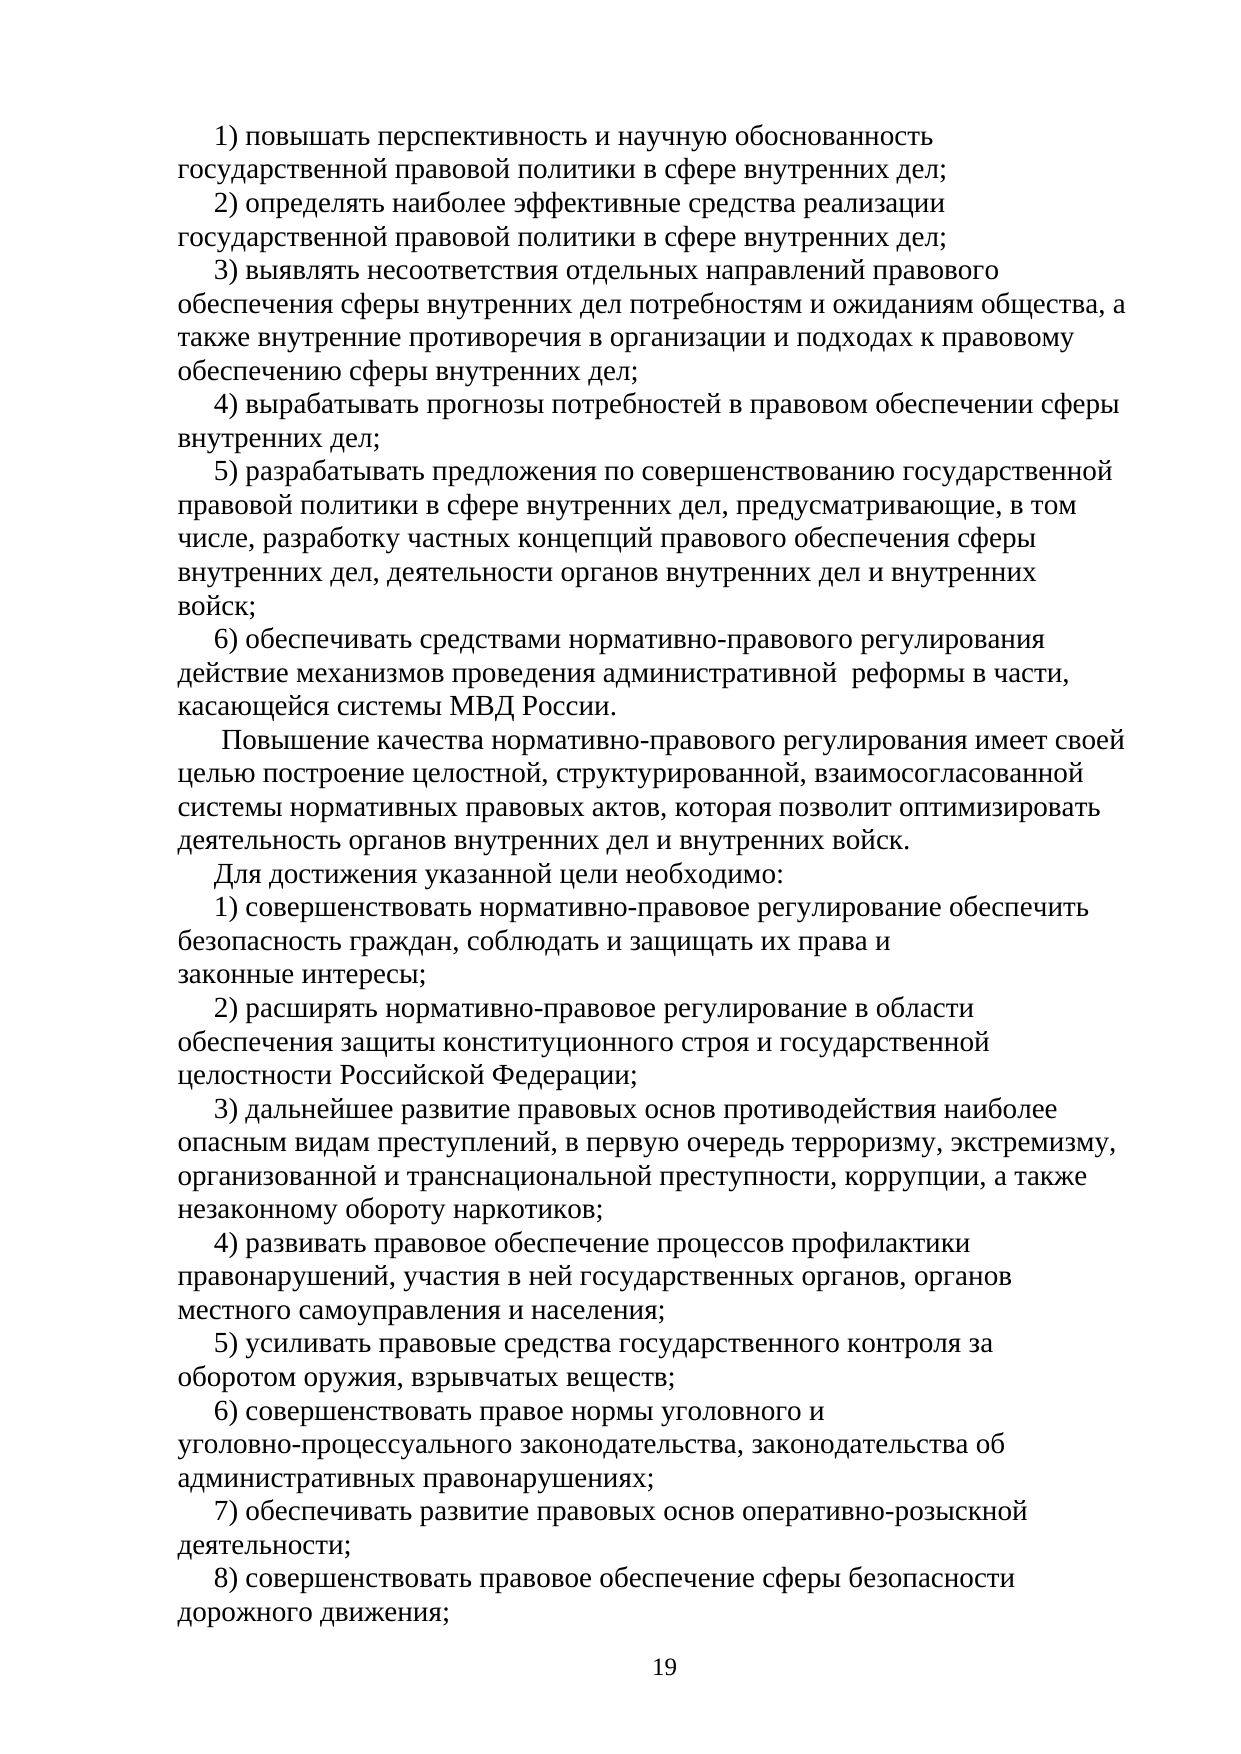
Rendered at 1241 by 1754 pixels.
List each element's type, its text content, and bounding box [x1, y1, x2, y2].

text 3) дальнейшее развитие правовых основ противодействия наиболее [177, 1091, 1152, 1124]
text Повышение качества нормативно-правового регулирования имеет своей [177, 722, 1152, 755]
text числе, разработку частных концепций правового обеспечения сферы [177, 521, 1152, 554]
text системы нормативных правовых актов, которая позволит оптимизировать [177, 789, 1152, 822]
text 1) совершенствовать нормативно-правовое регулирование обеспечить безопасность граждан, соблюдать и защищать их права и [177, 889, 1152, 957]
text 2) определять наиболее эффективные средства реализации [177, 185, 1152, 219]
text местного самоуправления и населения; [177, 1292, 1152, 1326]
text 1) повышать перспективность и научную обоснованность [177, 118, 1152, 152]
text опасным видам преступлений, в первую очередь терроризму, экстремизму, [177, 1124, 1152, 1158]
text войск; [177, 588, 1152, 621]
text 6) обеспечивать средствами нормативно-правового регулирования [177, 621, 1152, 655]
text касающейся системы МВД России. [177, 688, 1152, 722]
text правонарушений, участия в ней государственных органов, органов [177, 1258, 1152, 1292]
text оборотом оружия, взрывчатых веществ; [177, 1359, 1152, 1393]
text 2) расширять нормативно-правовое регулирование в области [177, 990, 1152, 1024]
text 4) вырабатывать прогнозы потребностей в правовом обеспечении сферы [177, 386, 1152, 420]
text обеспечения защиты конституционного строя и государственной [177, 1024, 1152, 1057]
text 6) совершенствовать правое нормы уголовного и [177, 1393, 1152, 1426]
text незаконному обороту наркотиков; [177, 1191, 1152, 1225]
text целостности Российской Федерации; [177, 1057, 1152, 1091]
text также внутренние противоречия в организации и подходах к правовому [177, 319, 1152, 353]
text государственной правовой политики в сфере внутренних дел; [177, 219, 1152, 252]
text 4) развивать правовое обеспечение процессов профилактики [177, 1225, 1152, 1258]
text организованной и транснациональной преступности, коррупции, а также [177, 1158, 1152, 1191]
text 7) обеспечивать развитие правовых основ оперативно-розыскной [177, 1493, 1152, 1527]
text 8) совершенствовать правовое обеспечение сферы безопасности [177, 1560, 1152, 1594]
text дорожного движения; [177, 1594, 1152, 1627]
text действие механизмов проведения административной реформы в части, [177, 655, 1152, 688]
text 5) усиливать правовые средства государственного контроля за [177, 1326, 1152, 1359]
text деятельности; [177, 1527, 1152, 1560]
text 3) выявлять несоответствия отдельных направлений правового [177, 252, 1152, 286]
text внутренних дел; [177, 420, 1152, 453]
text административных правонарушениях; [177, 1460, 1152, 1493]
text правовой политики в сфере внутренних дел, предусматривающие, в том [177, 487, 1152, 521]
text внутренних дел, деятельности органов внутренних дел и внутренних [177, 554, 1152, 588]
text законные интересы; [177, 957, 1152, 990]
text государственной правовой политики в сфере внутренних дел; [177, 152, 1152, 185]
text обеспечения сферы внутренних дел потребностям и ожиданиям общества, а [177, 286, 1152, 319]
text Для достижения указанной цели необходимо: [177, 856, 1152, 889]
text уголовно-процессуального законодательства, законодательства об [177, 1426, 1152, 1460]
text деятельность органов внутренних дел и внутренних войск. [177, 822, 1152, 856]
text 5) разрабатывать предложения по совершенствованию государственной [177, 453, 1152, 487]
text обеспечению сферы внутренних дел; [177, 353, 1152, 386]
text целью построение целостной, структурированной, взаимосогласованной [177, 755, 1152, 789]
